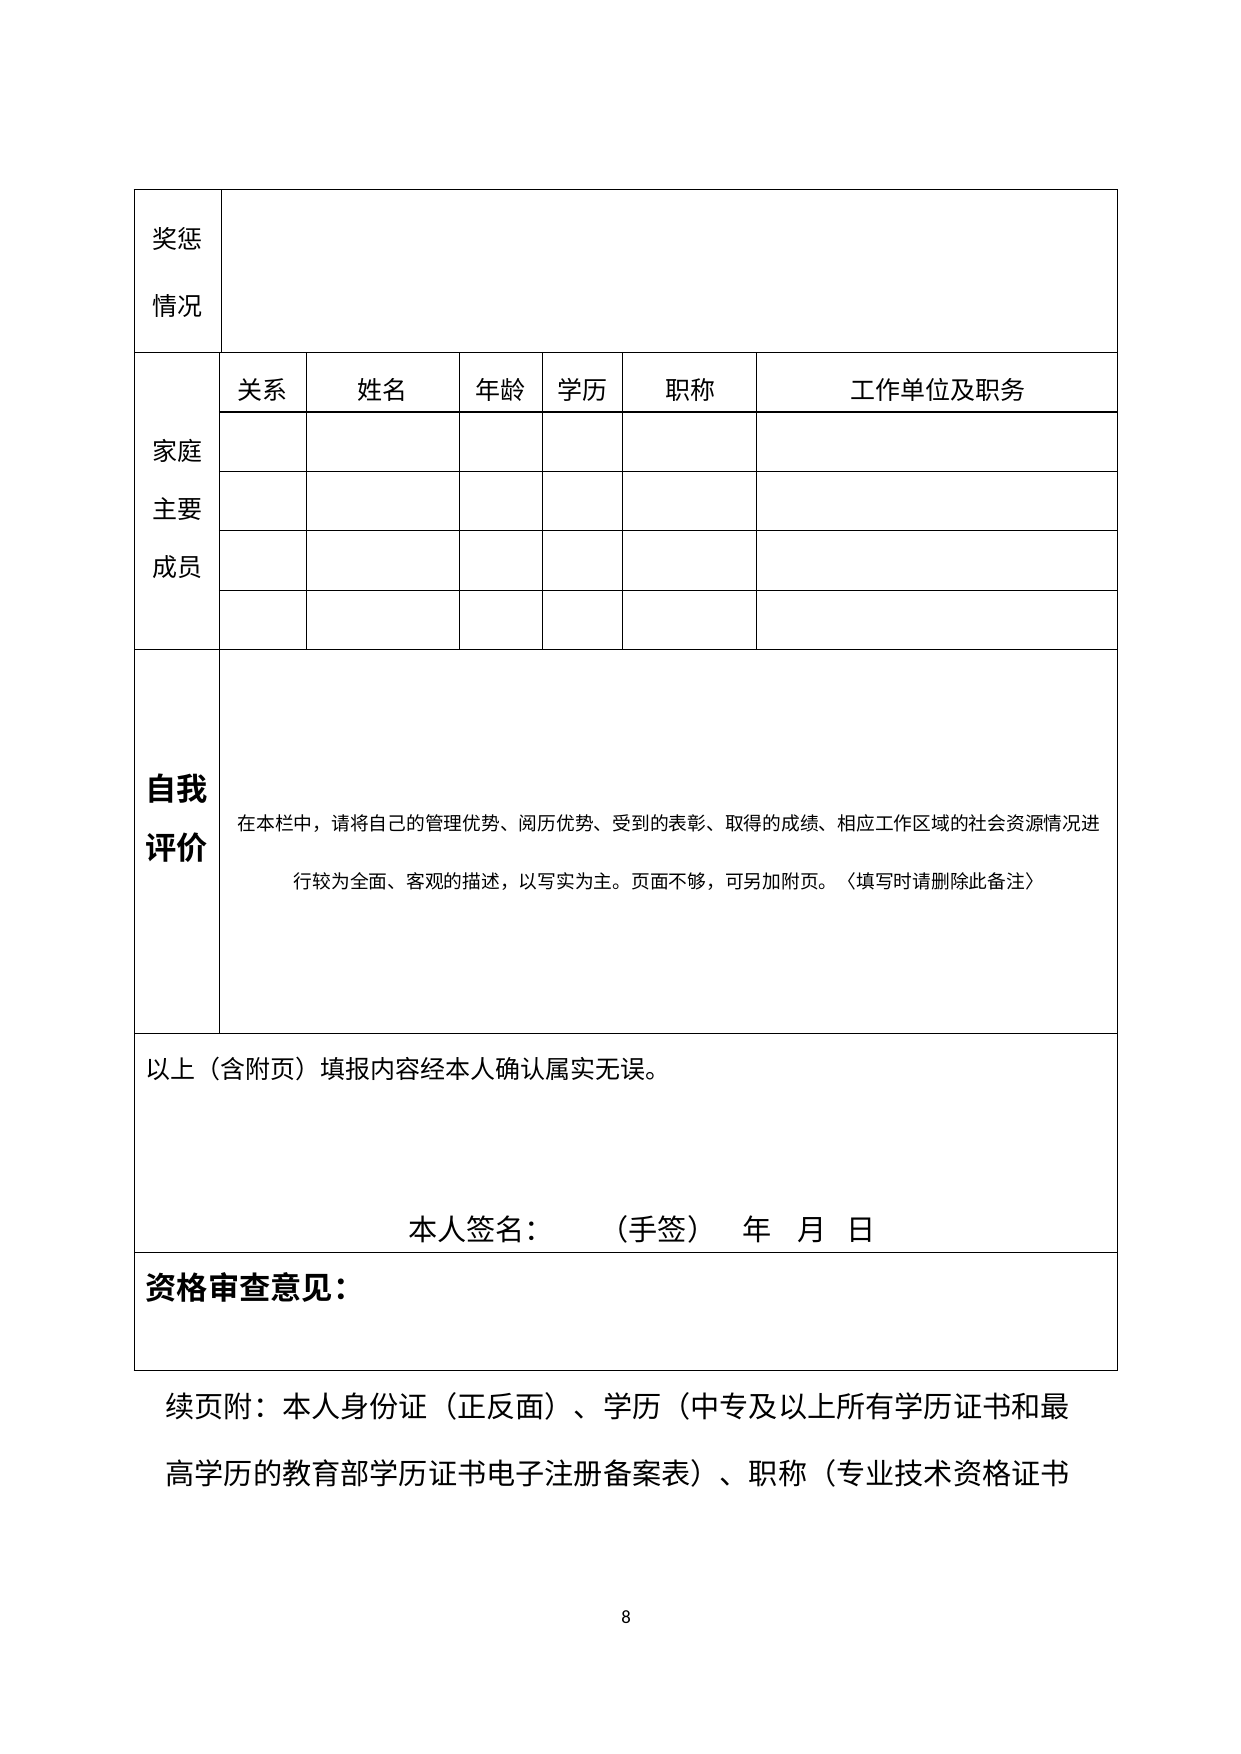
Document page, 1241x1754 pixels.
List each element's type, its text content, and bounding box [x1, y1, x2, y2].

table_cell [307, 531, 459, 589]
table_cell 在本栏中，请将自己的管理优势、阅历优势、受到的表彰、取得的成绩、相应工作区域的社会资源情况进行较为全面、客观的描述，以写实为主。页面不够，可另加附页。〈填写时请删除此备注〉 [220, 650, 1117, 1033]
table_cell [623, 591, 756, 649]
table_cell 姓名 [307, 353, 459, 411]
table_cell 家庭主要成员 [135, 353, 219, 649]
table_cell [623, 413, 756, 471]
table_cell [460, 531, 542, 589]
table_cell [623, 531, 756, 589]
table_cell [220, 591, 306, 649]
table_cell 学历 [543, 353, 622, 411]
table_cell [307, 591, 459, 649]
table_cell [222, 190, 1117, 352]
table_cell [307, 413, 459, 471]
table_cell [543, 531, 622, 589]
table_cell 年龄 [460, 353, 542, 411]
table_cell 职称 [623, 353, 756, 411]
table_cell [757, 413, 1117, 471]
table_cell [460, 591, 542, 649]
table_cell [757, 531, 1117, 589]
table_cell [543, 413, 622, 471]
table_cell [757, 591, 1117, 649]
table_cell [307, 472, 459, 530]
table_cell [460, 472, 542, 530]
table_cell 资格审查意见： [135, 1253, 1117, 1369]
table_cell 工作单位及职务 [757, 353, 1117, 411]
table_cell [460, 413, 542, 471]
table_cell [220, 472, 306, 530]
table_cell 以上（含附页）填报内容经本人确认属实无误。 本人签名： （手签） 年 月 日 [135, 1034, 1117, 1252]
table_cell [543, 591, 622, 649]
table_cell [623, 472, 756, 530]
table_cell 关系 [220, 353, 306, 411]
table_cell [543, 472, 622, 530]
table_cell 奖惩 情况 [135, 190, 221, 352]
table_cell [220, 531, 306, 589]
table_cell 自我评价 [135, 650, 219, 1033]
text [165, 1371, 1087, 1505]
table_cell [757, 472, 1117, 530]
table_cell [220, 413, 306, 471]
